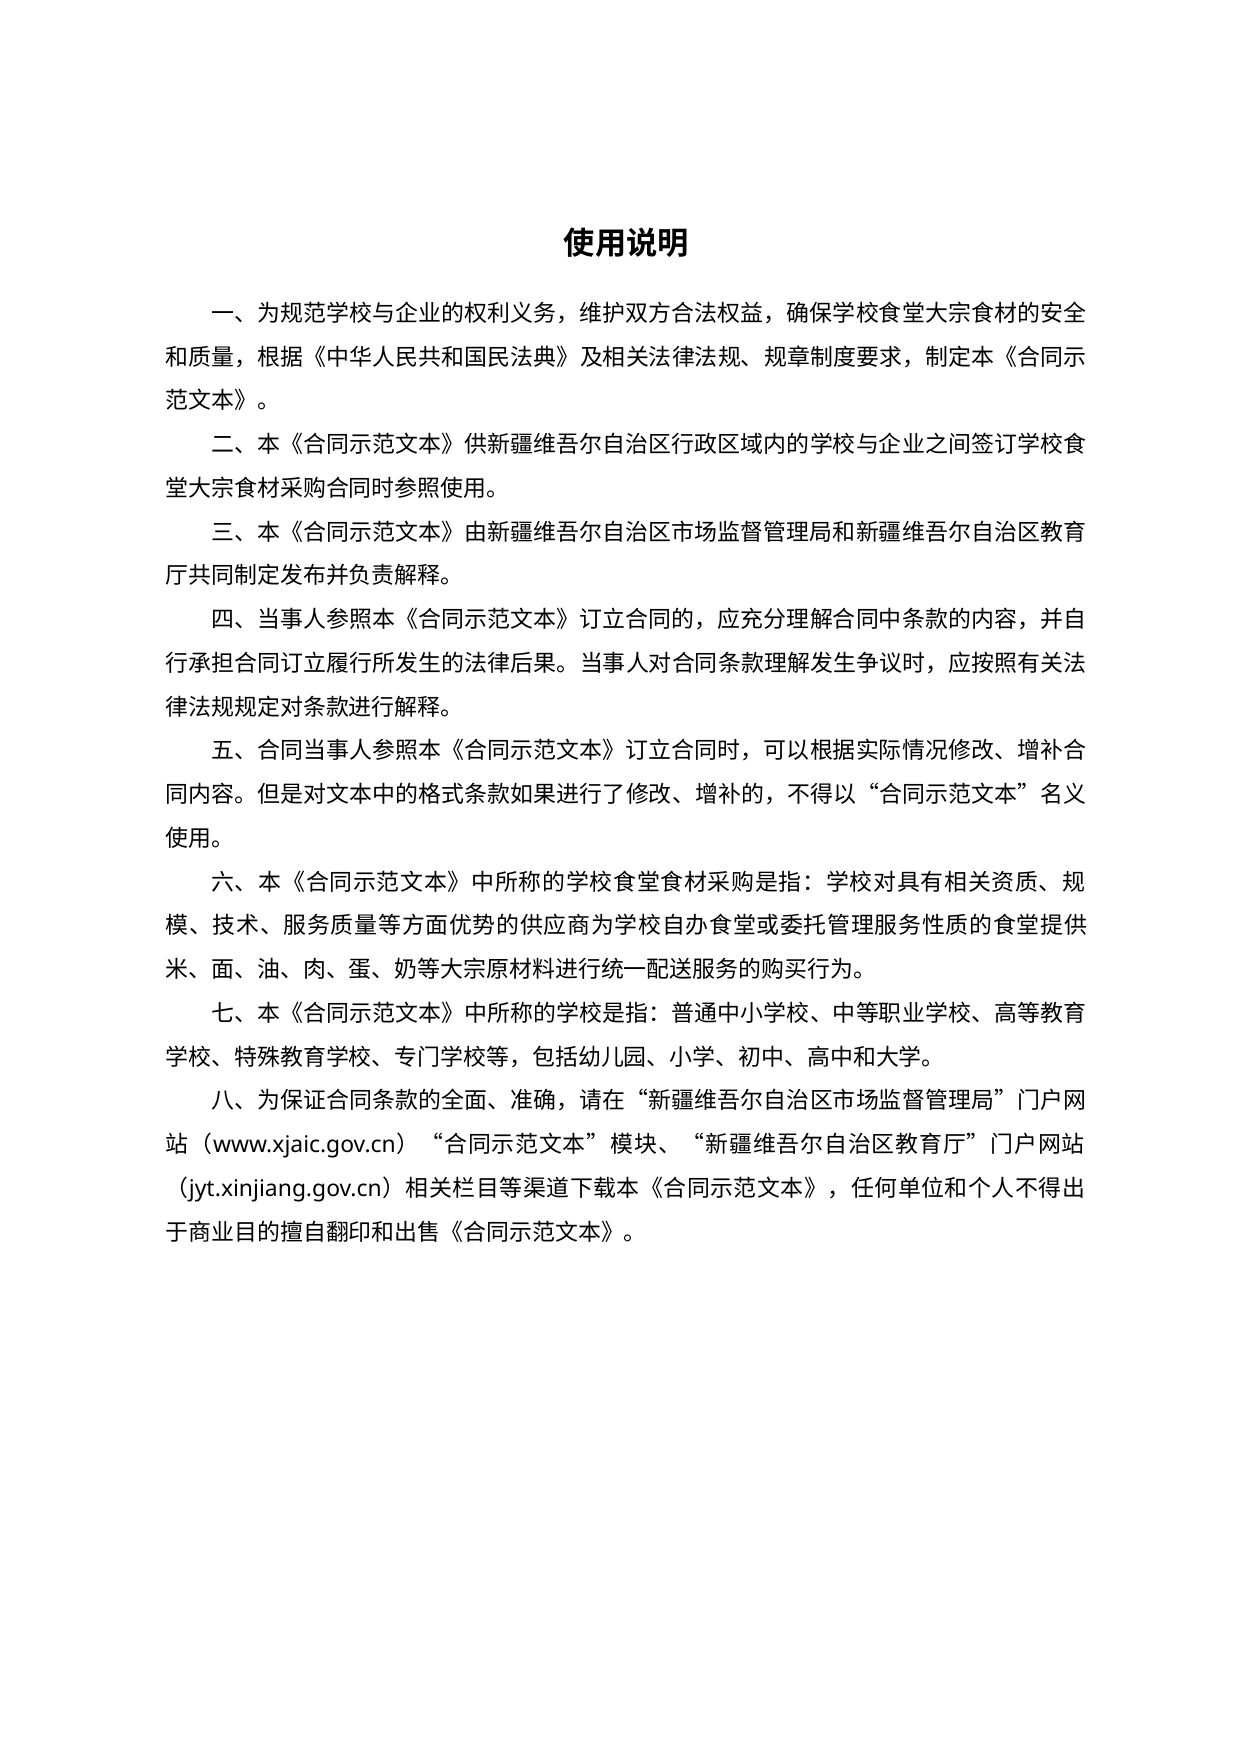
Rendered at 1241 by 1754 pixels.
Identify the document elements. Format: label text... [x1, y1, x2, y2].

subtitle 使用说明 [165, 218, 1087, 264]
text 七、本《合同示范文本》中所称的学校是指：普通中小学校、中等职业学校、高等教育学校、特殊教育学校、专门学校等，包括幼儿园、小学、初中、高中和大学。 [165, 986, 1087, 1074]
text 一、为规范学校与企业的权利义务，维护双方合法权益，确保学校食堂大宗食材的安全和质量，根据《中华人民共和国民法典》及相关法律法规、规章制度要求，制定本《合同示范文本》。 [165, 286, 1087, 418]
text 六、本《合同示范文本》中所称的学校食堂食材采购是指：学校对具有相关资质、规模、技术、服务质量等方面优势的供应商为学校自办食堂或委托管理服务性质的食堂提供米、面、油、肉、蛋、奶等大宗原材料进行统一配送服务的购买行为。 [165, 855, 1087, 986]
text 五、合同当事人参照本《合同示范文本》订立合同时，可以根据实际情况修改、增补合同内容。但是对文本中的格式条款如果进行了修改、增补的，不得以“合同示范文本”名义使用。 [165, 724, 1087, 855]
text 三、本《合同示范文本》由新疆维吾尔自治区市场监督管理局和新疆维吾尔自治区教育厅共同制定发布并负责解释。 [165, 505, 1087, 593]
text 二、本《合同示范文本》供新疆维吾尔自治区行政区域内的学校与企业之间签订学校食堂大宗食材采购合同时参照使用。 [165, 418, 1087, 505]
text 四、当事人参照本《合同示范文本》订立合同的，应充分理解合同中条款的内容，并自行承担合同订立履行所发生的法律后果。当事人对合同条款理解发生争议时，应按照有关法律法规规定对条款进行解释。 [165, 593, 1087, 724]
list 八、为保证合同条款的全面、准确，请在“新疆维吾尔自治区市场监督管理局”门户网站（www.xjaic.gov.cn）“合同示范文本”模块、“新疆维吾尔自治区教育厅”门户网站（jyt.xinjiang.gov.cn）相关栏目等渠道下载本《合同示范文本》，任何单位和个人不得出于商业目的擅自翻印和出售《合同示范文本》。 [165, 1074, 1087, 1249]
